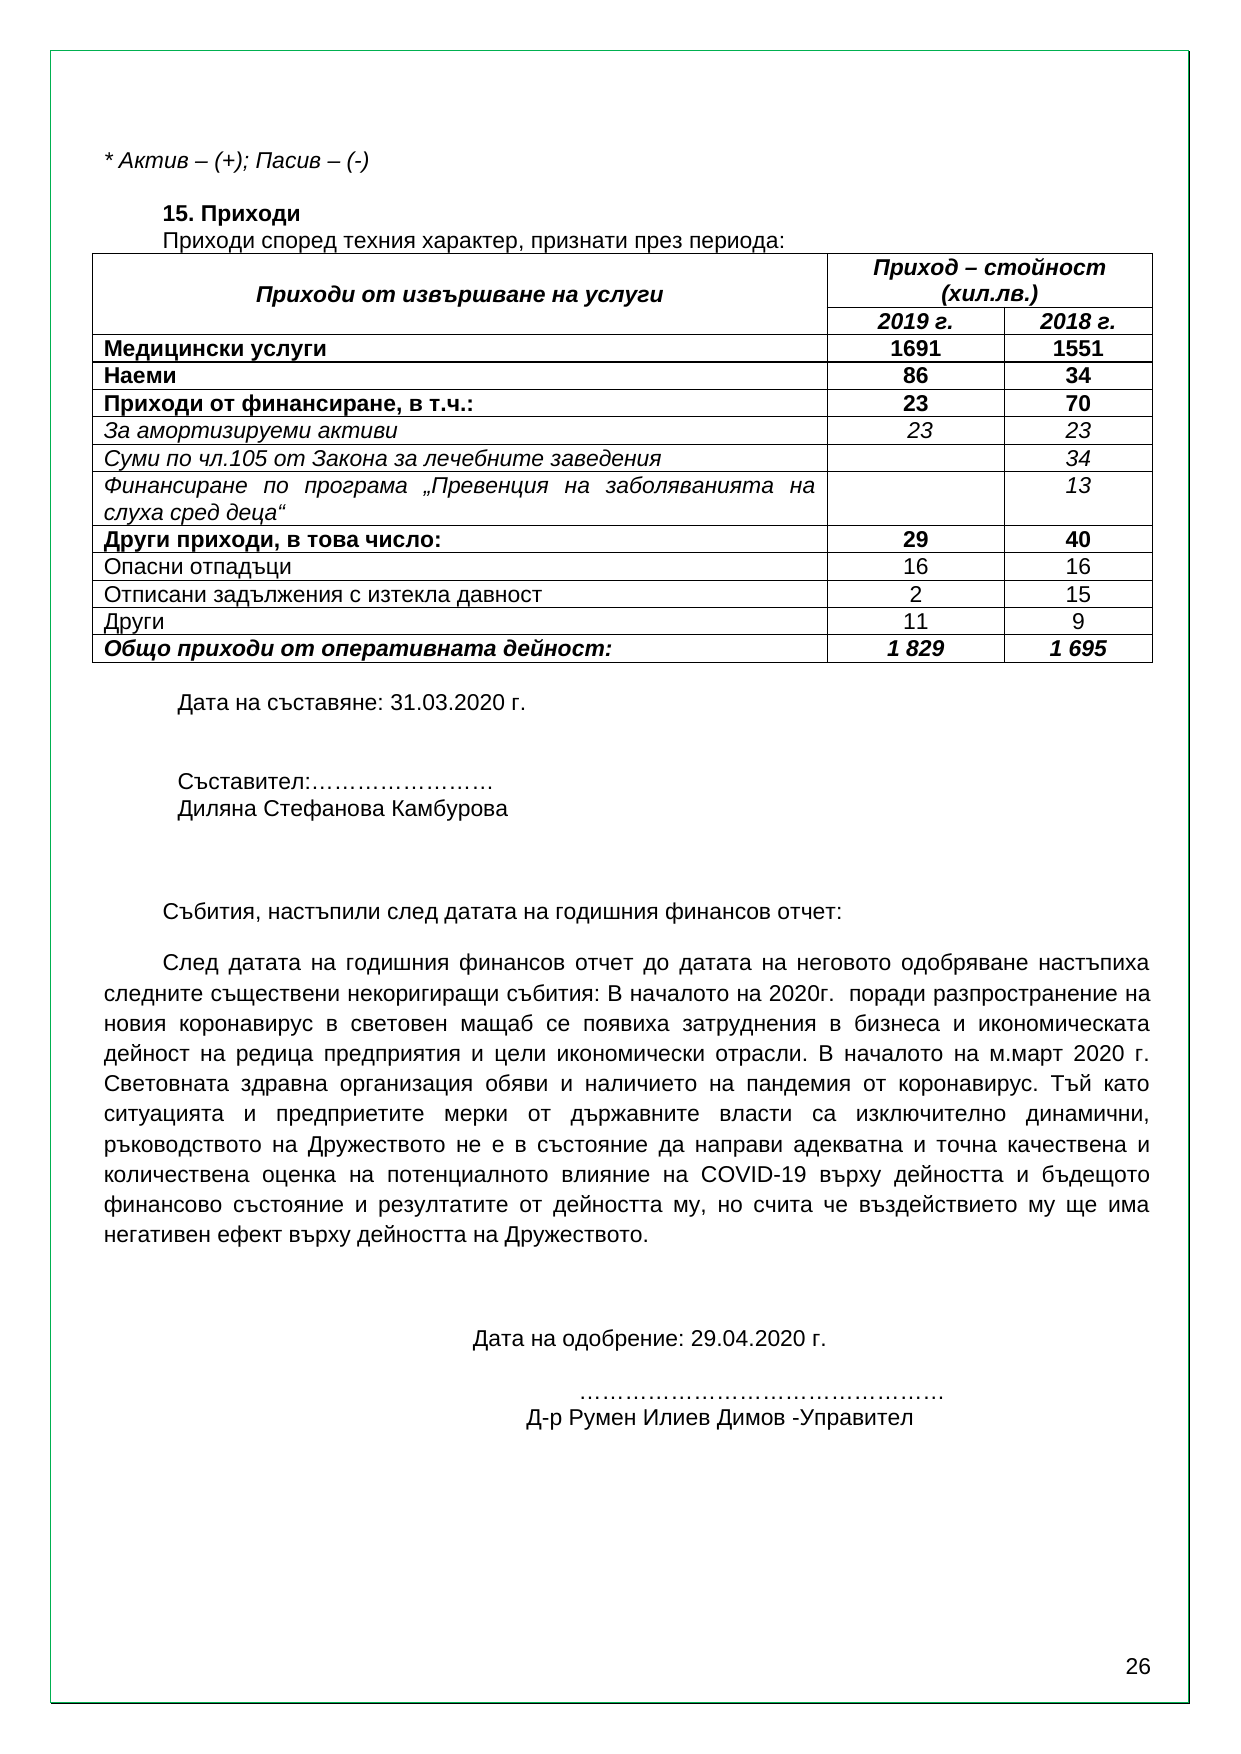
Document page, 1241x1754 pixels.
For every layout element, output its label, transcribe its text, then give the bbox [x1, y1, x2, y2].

table_cell 15 [1005, 581, 1152, 607]
table_cell 16 [828, 553, 1004, 579]
table_cell 13 [1005, 472, 1152, 525]
table_cell 34 [1005, 445, 1152, 471]
table_cell 1551 [1005, 335, 1152, 361]
text Събития, настъпили след датата на годишния финансов отчет: [103, 898, 1151, 925]
table_cell Общо приходи от оперативната дейност: [93, 635, 827, 662]
text Д-р Румен Илиев Димов -Управител [399, 1404, 1151, 1430]
text Приходи според техния характер, признати през периода: [103, 227, 1151, 253]
table_cell 40 [1005, 526, 1152, 552]
table_cell Медицински услуги [93, 335, 827, 361]
table_cell 23 [828, 417, 1004, 444]
table_cell Суми по чл.105 от Закона за лечебните заведения [93, 445, 827, 471]
table_cell 23 [828, 390, 1004, 416]
text ………………………………………… [103, 1378, 1151, 1404]
text Съставител:…………………… [103, 768, 1151, 794]
table_cell 34 [1005, 363, 1152, 389]
table_cell Приходи от финансиране, в т.ч.: [93, 390, 827, 416]
table_cell Отписани задължения с изтекла давност [93, 581, 827, 607]
table_cell [828, 445, 1004, 471]
table_cell 2019 г. [828, 308, 1004, 334]
text След датата на годишния финансов отчет до датата на неговото одобряване настъпиха следните съществени некоригиращи събития: В началото на 2020г. поради разпространение на новия коронавирус в световен мащаб се появиха затруднения в бизнеса и икономическата дейност на редица предприятия и цели икономически отрасли. В началото на м.март 2020 г. Световната здравна организация обяви и наличието на пандемия от коронавирус. Тъй като ситуацията и предприетите мерки от държавните власти са изключително динамични, ръководството на Дружеството не е в състояние да направи адекватна и точна качествена и количествена оценка на потенциалното влияние на COVID-19 върху дейността и бъдещото финансово състояние и резултатите от дейността му, но счита че въздействието му ще има негативен ефект върху дейността на Дружеството. [103, 949, 1151, 1248]
table_cell Други [93, 608, 827, 634]
text Дата на одобрение: 29.04.2020 г. [399, 1325, 1151, 1351]
table_cell Опасни отпадъци [93, 553, 827, 579]
table_header Приход – стойност (хил.лв.) [828, 254, 1152, 307]
table_cell 1691 [828, 335, 1004, 361]
table_cell 2018 г. [1005, 308, 1152, 334]
table_cell 1 829 [828, 635, 1004, 662]
table_cell Наеми [93, 363, 827, 389]
table_cell 23 [1005, 417, 1152, 444]
table_cell 29 [828, 526, 1004, 552]
text 15. Приходи [103, 200, 1151, 227]
table_cell 2 [828, 581, 1004, 607]
text Дата на съставяне: 31.03.2020 г. [103, 689, 1151, 716]
table_cell Други приходи, в това число: [93, 526, 827, 552]
table_cell 1 695 [1005, 635, 1152, 662]
table_cell 9 [1005, 608, 1152, 634]
table_cell За амортизируеми активи [93, 417, 827, 444]
table_cell [828, 472, 1004, 525]
text Диляна Стефанова Камбурова [103, 794, 1151, 821]
table_cell 16 [1005, 553, 1152, 579]
table_header Приходи от извършване на услуги [93, 254, 827, 334]
table_cell Финансиране по програма „Превенция на заболяванията на слуха сред деца“ [93, 472, 827, 525]
table_cell 86 [828, 363, 1004, 389]
table_cell 11 [828, 608, 1004, 634]
table_cell 70 [1005, 390, 1152, 416]
text * Актив – (+); Пасив – (-) [103, 147, 1151, 174]
